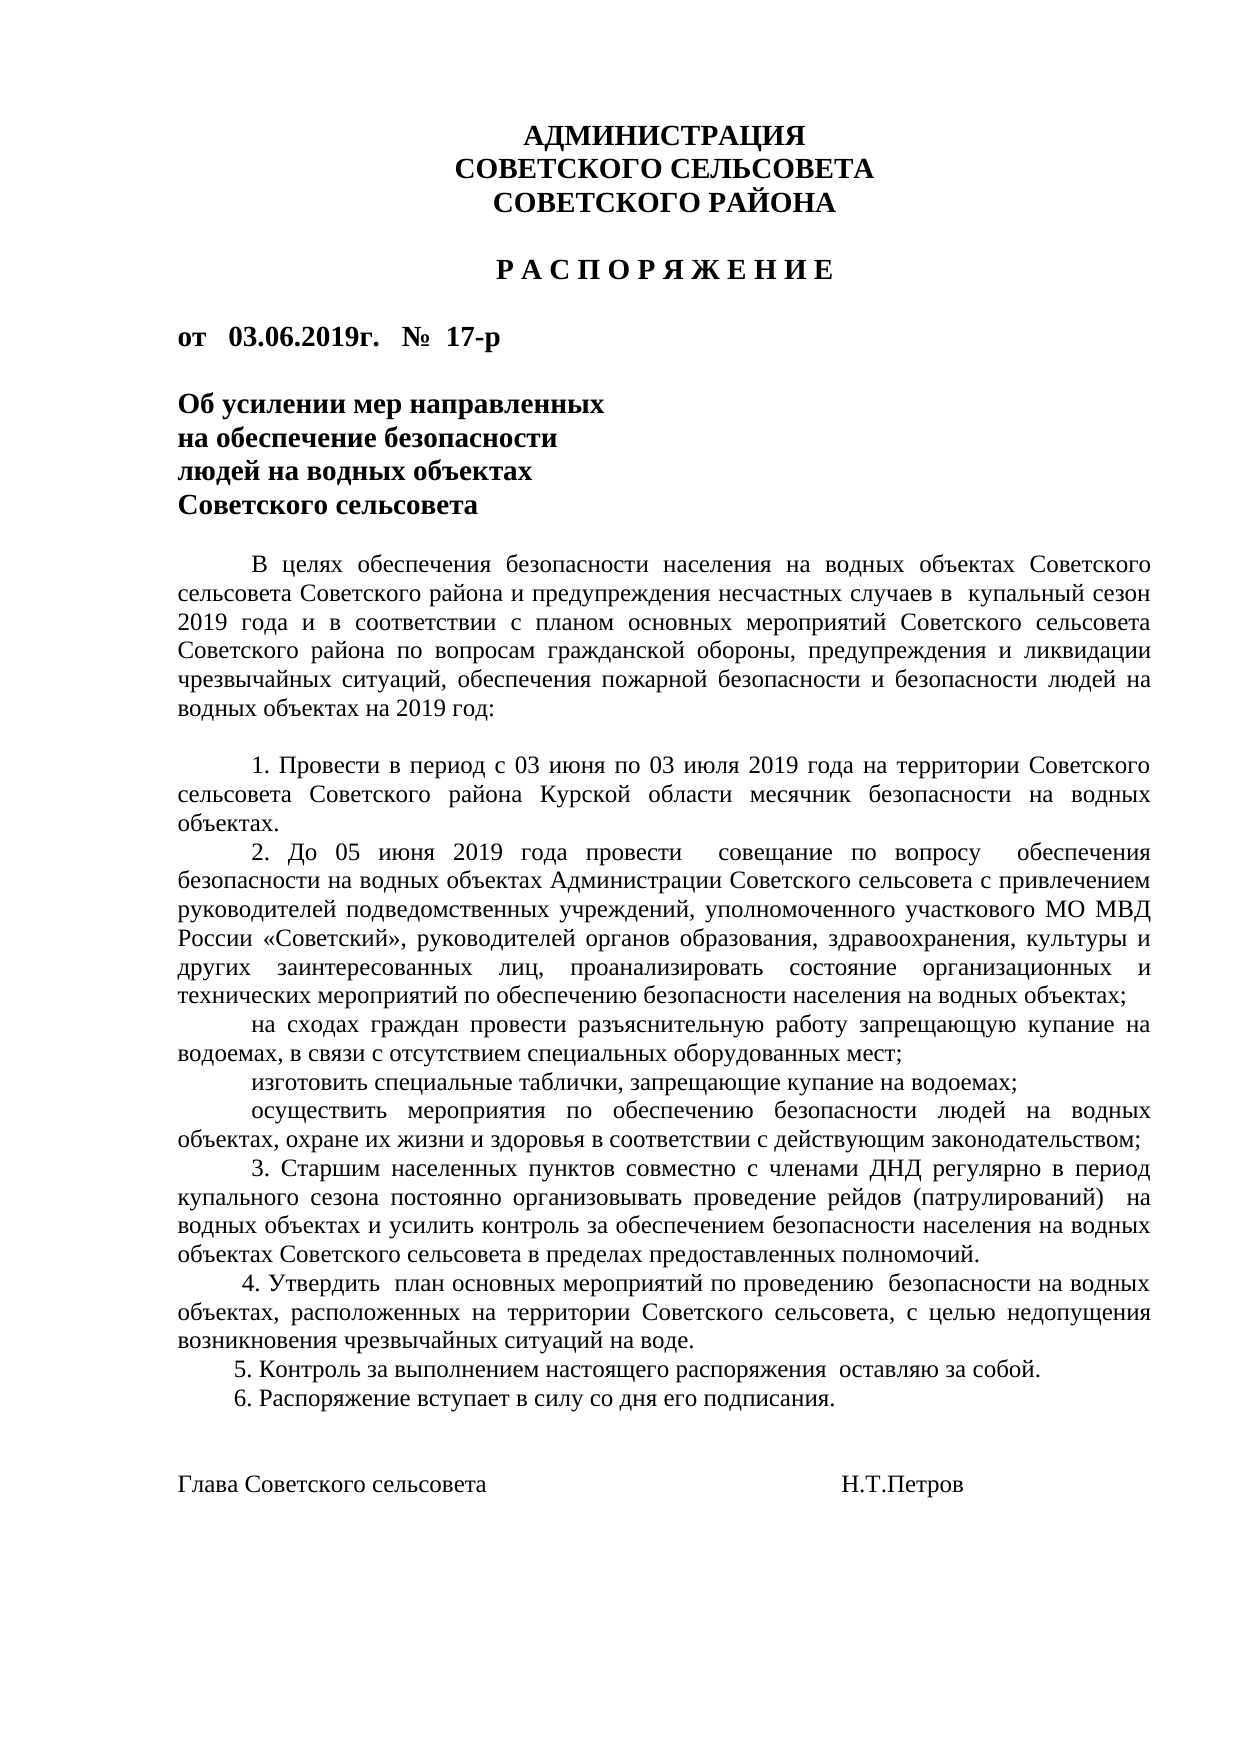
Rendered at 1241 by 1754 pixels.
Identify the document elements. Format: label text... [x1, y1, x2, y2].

text на обеспечение безопасности [177, 420, 1152, 453]
text Глава Советского сельсовета Н.Т.Петров [177, 1469, 1152, 1498]
text 5. Контроль за выполнением настоящего распоряжения оставляю за собой. [177, 1354, 1152, 1383]
text осуществить мероприятия по обеспечению безопасности людей на водных объектах, охране их жизни и здоровья в соответствии с действующим законодательством; [177, 1096, 1152, 1153]
text АДМИНИСТРАЦИЯ [177, 118, 1152, 152]
text на сходах граждан провести разъяснительную работу запрещающую купание на водоемах, в связи с отсутствием специальных оборудованных мест; [177, 1009, 1152, 1067]
text 4. Утвердить план основных мероприятий по проведению безопасности на водных объектах, расположенных на территории Советского сельсовета, с целью недопущения возникновения чрезвычайных ситуаций на воде. [177, 1268, 1152, 1354]
text от 03.06.2019г. № 17-р [177, 319, 1152, 353]
text СОВЕТСКОГО РАЙОНА [177, 185, 1152, 219]
text 2. До 05 июня 2019 года провести совещание по вопросу обеспечения безопасности на водных объектах Администрации Советского сельсовета с привлечением руководителей подведомственных учреждений, уполномоченного участкового МО МВД России «Советский», руководителей органов образования, здравоохранения, культуры и других заинтересованных лиц, проанализировать состояние организационных и технических мероприятий по обеспечению безопасности населения на водных объектах; [177, 837, 1152, 1009]
text 1. Провести в период с 03 июня по 03 июля 2019 года на территории Советского сельсовета Советского района Курской области месячник безопасности на водных объектах. [177, 751, 1152, 837]
text изготовить специальные таблички, запрещающие купание на водоемах; [177, 1067, 1152, 1096]
text 3. Старшим населенных пунктов совместно с членами ДНД регулярно в период купального сезона постоянно организовывать проведение рейдов (патрулирований) на водных объектах и усилить контроль за обеспечением безопасности населения на водных объектах Советского сельсовета в пределах предоставленных полномочий. [177, 1153, 1152, 1268]
text Об усилении мер направленных [177, 386, 1152, 420]
text 6. Распоряжение вступает в силу со дня его подписания. [177, 1383, 1152, 1412]
text Р А С П О Р Я Ж Е Н И Е [177, 252, 1152, 286]
text В целях обеспечения безопасности населения на водных объектах Советского сельсовета Советского района и предупреждения несчастных случаев в купальный сезон 2019 года и в соответствии с планом основных мероприятий Советского сельсовета Советского района по вопросам гражданской обороны, предупреждения и ликвидации чрезвычайных ситуаций, обеспечения пожарной безопасности и безопасности людей на водных объектах на 2019 год: [177, 549, 1152, 722]
text Советского сельсовета [177, 487, 1152, 521]
text людей на водных объектах [177, 453, 1152, 487]
text СОВЕТСКОГО СЕЛЬСОВЕТА [177, 152, 1152, 185]
